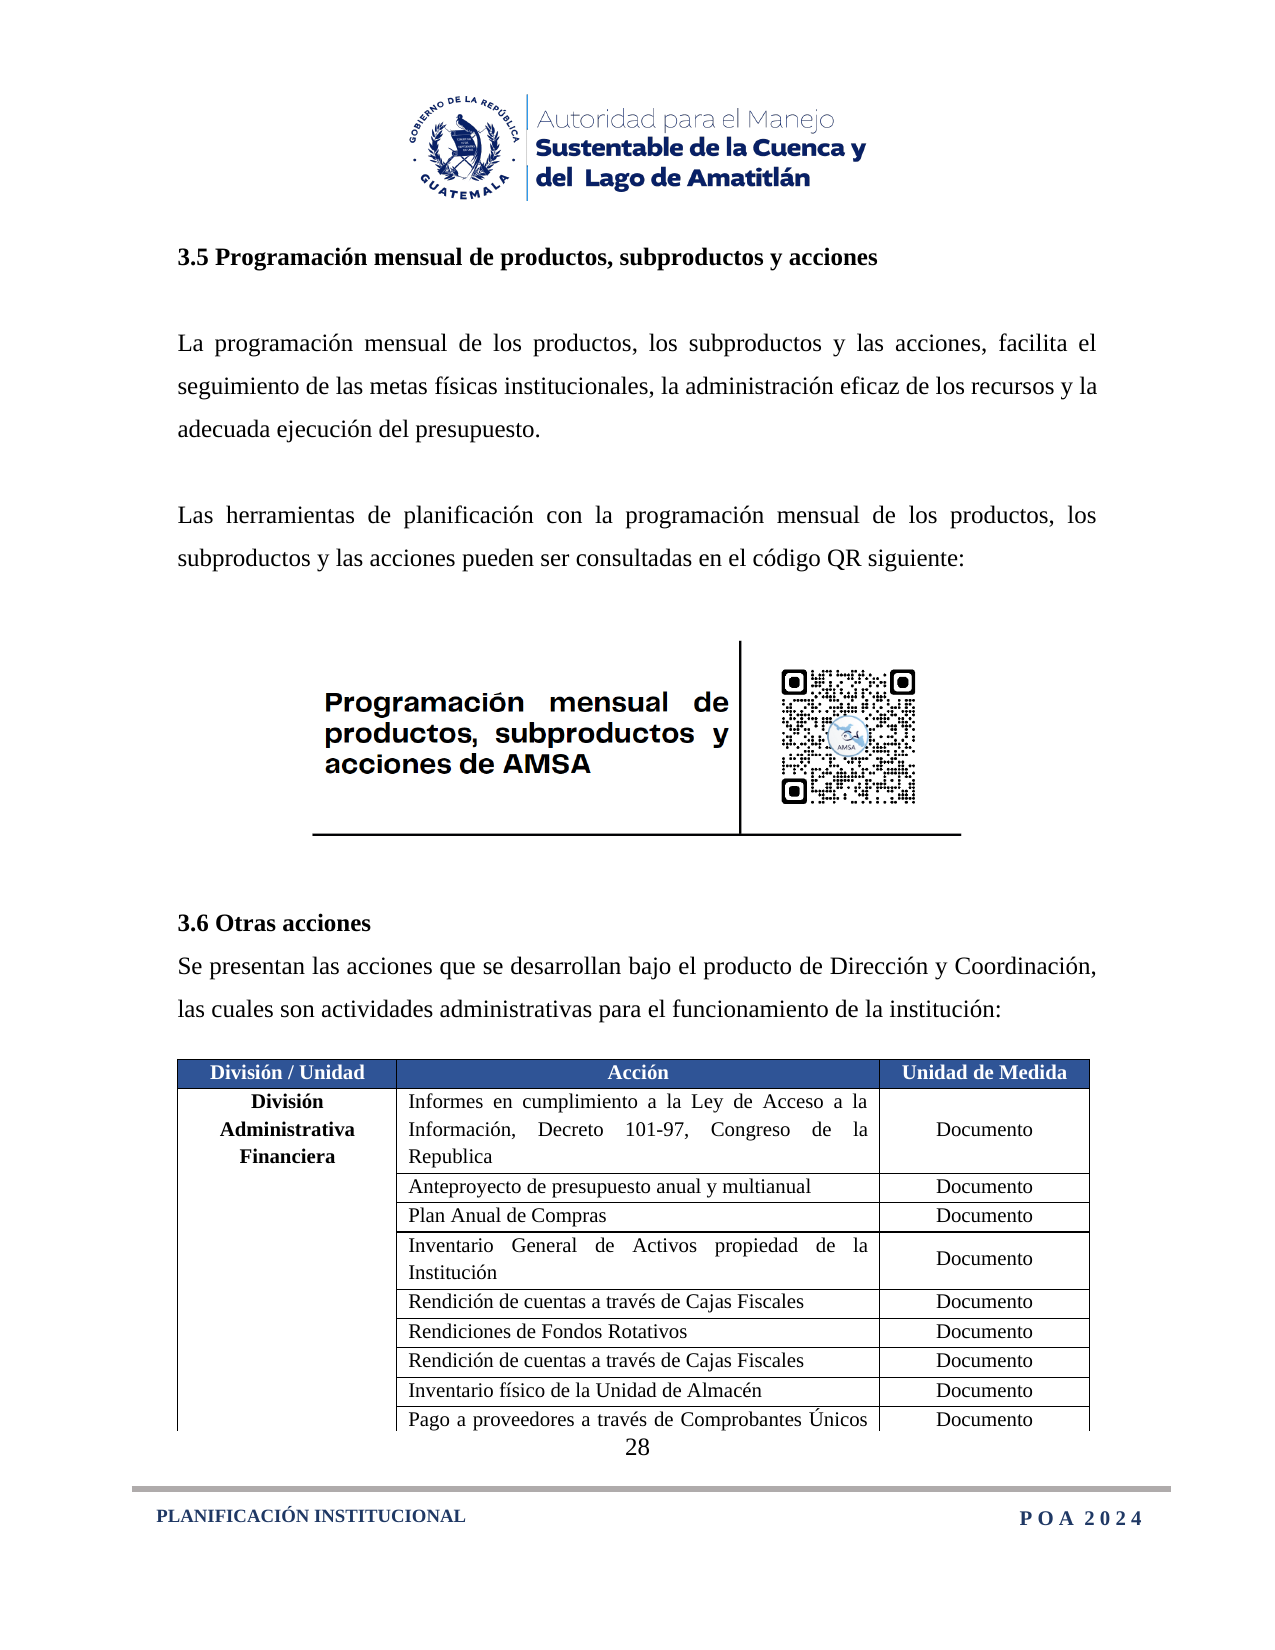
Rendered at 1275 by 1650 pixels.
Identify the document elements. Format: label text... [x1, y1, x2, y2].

table_header Unidad de Medida [880, 1060, 1089, 1088]
table_cell Documento [880, 1174, 1089, 1202]
table_cell Rendición de cuentas a través de Cajas Fiscales [397, 1290, 879, 1318]
table_cell División Administrativa Financiera [178, 1089, 396, 1431]
table_cell Rendiciones de Fondos Rotativos [397, 1319, 879, 1347]
subtitle 3.5 Programación mensual de productos, subproductos y acciones [177, 242, 1098, 270]
picture [404, 73, 871, 209]
picture [300, 629, 975, 847]
table_cell Documento [880, 1378, 1089, 1406]
table_cell Anteproyecto de presupuesto anual y multianual [397, 1174, 879, 1202]
table_cell Rendición de cuentas a través de Cajas Fiscales [397, 1348, 879, 1377]
table_cell Documento [880, 1203, 1089, 1231]
table_cell Pago a proveedores a través de Comprobantes Únicos de Registro [397, 1407, 879, 1431]
table_cell Documento [880, 1348, 1089, 1377]
table_cell Inventario General de Activos propiedad de la Institución [397, 1233, 879, 1288]
table_cell Documento [880, 1290, 1089, 1318]
table_cell Documento [880, 1407, 1089, 1431]
table_cell Documento [880, 1233, 1089, 1288]
text Se presentan las acciones que se desarrollan bajo el producto de Dirección y Coordinación, las cuales son actividades administrativas para el funcionamiento de la institución: [177, 951, 1098, 1023]
text Las herramientas de planificación con la programación mensual de los productos, los subproductos y las acciones pueden ser consultadas en el código QR siguiente: [177, 500, 1098, 572]
subtitle 3.6 Otras acciones [177, 908, 1098, 937]
table_cell Informes en cumplimiento a la Ley de Acceso a la Información, Decreto 101-97, Congreso de la Republica [397, 1089, 879, 1173]
table_cell Inventario físico de la Unidad de Almacén [397, 1378, 879, 1406]
text La programación mensual de los productos, los subproductos y las acciones, facilita el seguimiento de las metas físicas institucionales, la administración eficaz de los recursos y la adecuada ejecución del presupuesto. [177, 285, 1098, 443]
table_cell Documento [880, 1089, 1089, 1173]
table_cell Plan Anual de Compras [397, 1203, 879, 1231]
table_cell Documento [880, 1319, 1089, 1347]
table_header División / Unidad [178, 1060, 396, 1088]
table_header Acción [397, 1060, 879, 1088]
